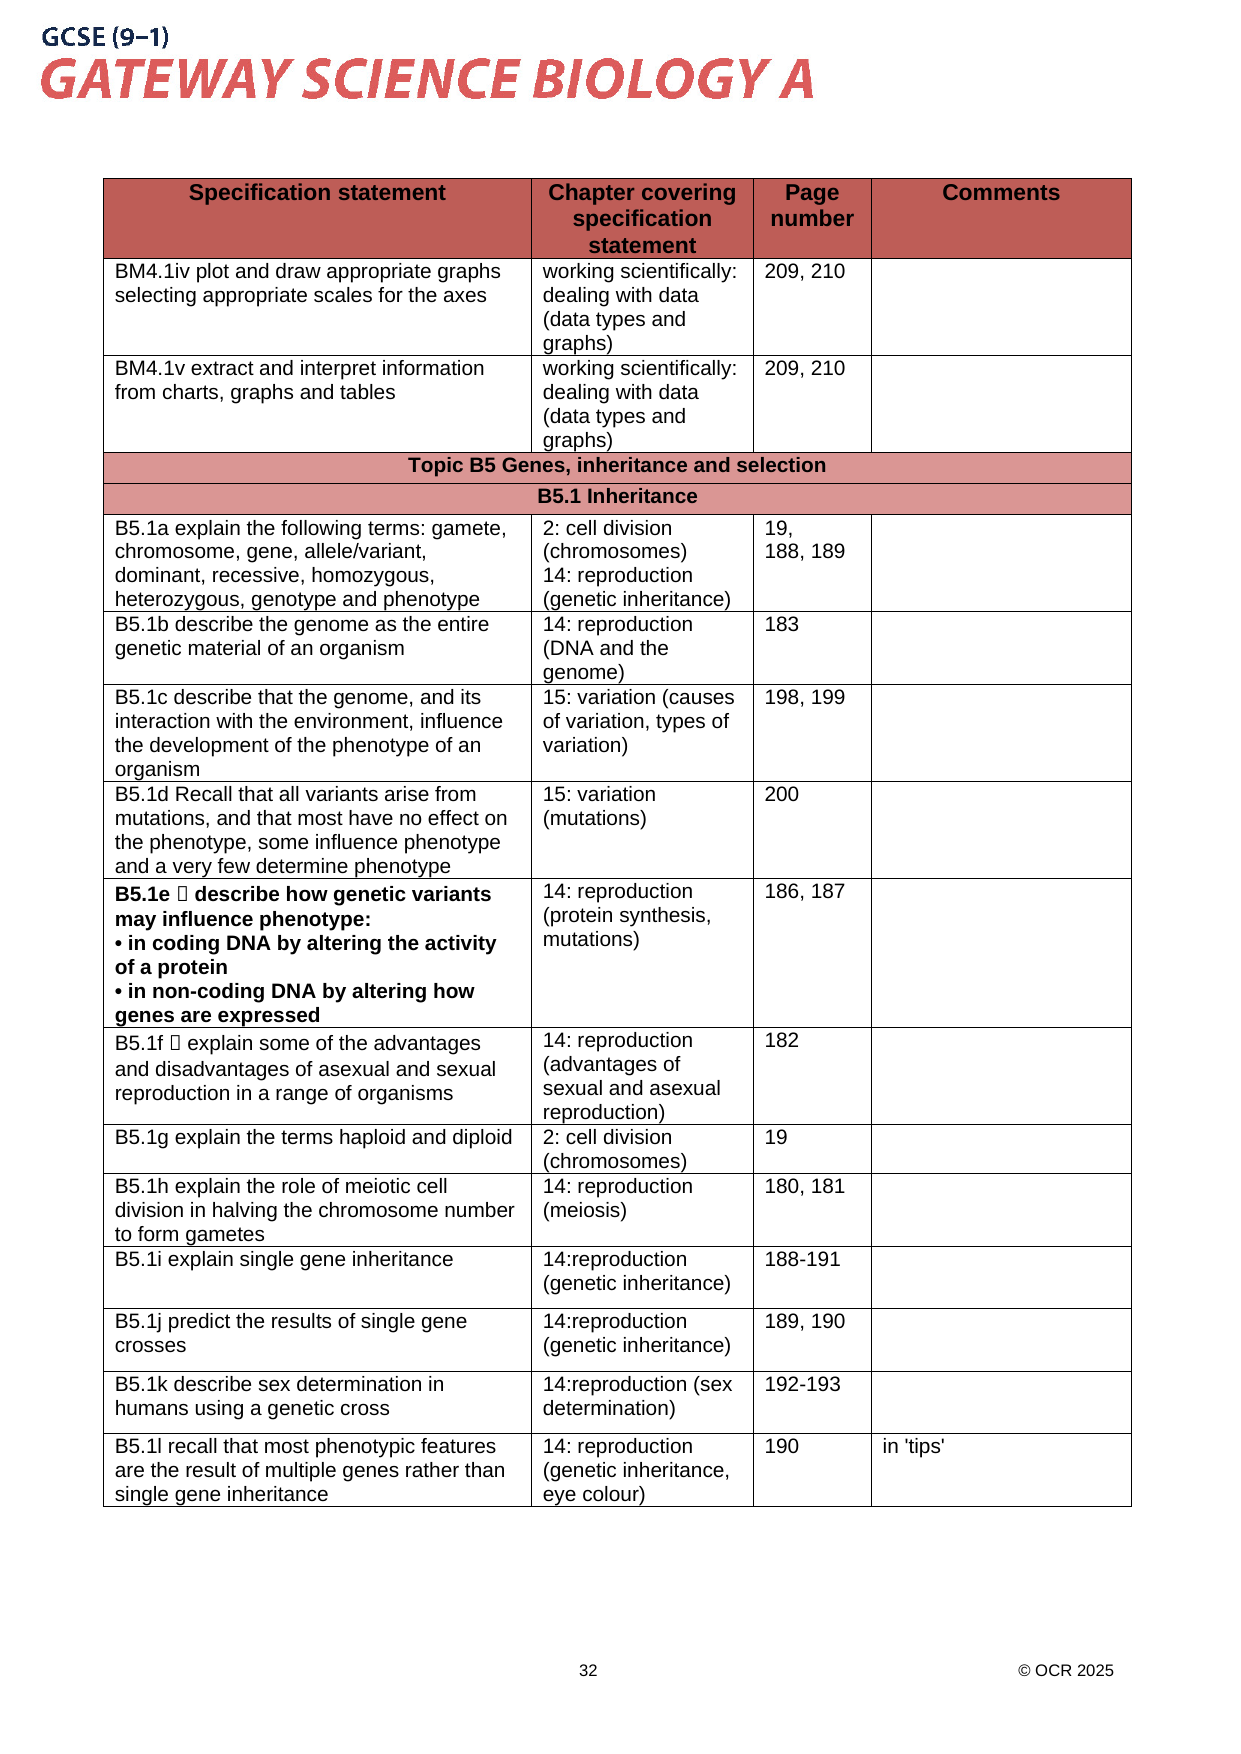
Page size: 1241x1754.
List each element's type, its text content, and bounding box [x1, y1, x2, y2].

table_cell [872, 612, 1131, 684]
table_cell 14: reproduction (meiosis) [532, 1174, 753, 1246]
table_cell working scientifically: dealing with data (data types and graphs) [532, 356, 753, 452]
table_cell 14: reproduction (advantages of sexual and asexual reproduction) [532, 1028, 753, 1124]
table_header Chapter covering specification statement [532, 179, 753, 258]
table_cell B5.1l recall that most phenotypic features are the result of multiple genes rather than single gene inheritance [104, 1434, 531, 1506]
table_cell Topic B5 Genes, inheritance and selection [104, 453, 1131, 483]
table_cell 209, 210 [754, 356, 871, 452]
table_cell in 'tips' [872, 1434, 1131, 1506]
table_cell [872, 515, 1131, 611]
table_cell 2: cell division (chromosomes) [532, 1125, 753, 1173]
table_cell 189, 190 [754, 1309, 871, 1371]
table_cell 198, 199 [754, 685, 871, 781]
table_cell [872, 1372, 1131, 1433]
table_cell B5.1a explain the following terms: gamete, chromosome, gene, allele/variant, dominant, recessive, homozygous, heterozygous, genotype and phenotype [104, 515, 531, 611]
table_cell [872, 1309, 1131, 1371]
table_cell 183 [754, 612, 871, 684]
table_cell 200 [754, 782, 871, 878]
picture [0, 0, 1236, 176]
table_cell B5.1g explain the terms haploid and diploid [104, 1125, 531, 1173]
table_cell 188-191 [754, 1247, 871, 1308]
table_cell 19, 188, 189 [754, 515, 871, 611]
table_cell B5.1e  describe how genetic variants may influence phenotype: • in coding DNA by altering the activity of a protein • in non-coding DNA by altering how genes are expressed [104, 879, 531, 1027]
table_cell 209, 210 [754, 259, 871, 355]
table_cell 14: reproduction (protein synthesis, mutations) [532, 879, 753, 1027]
table_cell 2: cell division (chromosomes) 14: reproduction (genetic inheritance) [532, 515, 753, 611]
table_cell [872, 782, 1131, 878]
table_cell 15: variation (mutations) [532, 782, 753, 878]
table_cell B5.1f  explain some of the advantages and disadvantages of asexual and sexual reproduction in a range of organisms [104, 1028, 531, 1124]
table_cell 190 [754, 1434, 871, 1506]
table_cell 15: variation (causes of variation, types of variation) [532, 685, 753, 781]
table_cell [872, 259, 1131, 355]
table_cell [872, 1028, 1131, 1124]
table_cell 14:reproduction (sex determination) [532, 1372, 753, 1433]
table_cell B5.1k describe sex determination in humans using a genetic cross [104, 1372, 531, 1433]
table_cell B5.1h explain the role of meiotic cell division in halving the chromosome number to form gametes [104, 1174, 531, 1246]
table_cell B5.1j predict the results of single gene crosses [104, 1309, 531, 1371]
table_cell 182 [754, 1028, 871, 1124]
table_cell 186, 187 [754, 879, 871, 1027]
table_cell BM4.1v extract and interpret information from charts, graphs and tables [104, 356, 531, 452]
table_cell working scientifically: dealing with data (data types and graphs) [532, 259, 753, 355]
table_cell [872, 685, 1131, 781]
table_cell 14: reproduction (genetic inheritance, eye colour) [532, 1434, 753, 1506]
table_header Page number [754, 179, 871, 258]
table_cell [872, 356, 1131, 452]
table_cell B5.1d Recall that all variants arise from mutations, and that most have no effect on the phenotype, some influence phenotype and a very few determine phenotype [104, 782, 531, 878]
table_cell 192-193 [754, 1372, 871, 1433]
table_cell B5.1c describe that the genome, and its interaction with the environment, influence the development of the phenotype of an organism [104, 685, 531, 781]
table_cell [872, 1174, 1131, 1246]
table_cell B5.1b describe the genome as the entire genetic material of an organism [104, 612, 531, 684]
table_cell 14: reproduction (DNA and the genome) [532, 612, 753, 684]
table_cell BM4.1iv plot and draw appropriate graphs selecting appropriate scales for the axes [104, 259, 531, 355]
table_header Specification statement [104, 179, 531, 258]
table_cell [872, 1247, 1131, 1308]
table_cell 14:reproduction (genetic inheritance) [532, 1247, 753, 1308]
table_cell 14:reproduction (genetic inheritance) [532, 1309, 753, 1371]
table_cell 180, 181 [754, 1174, 871, 1246]
table_cell B5.1 Inheritance [104, 484, 1131, 514]
table_cell [872, 879, 1131, 1027]
table_cell 19 [754, 1125, 871, 1173]
table_header Comments [872, 179, 1131, 258]
table_cell [872, 1125, 1131, 1173]
table_cell B5.1i explain single gene inheritance [104, 1247, 531, 1308]
